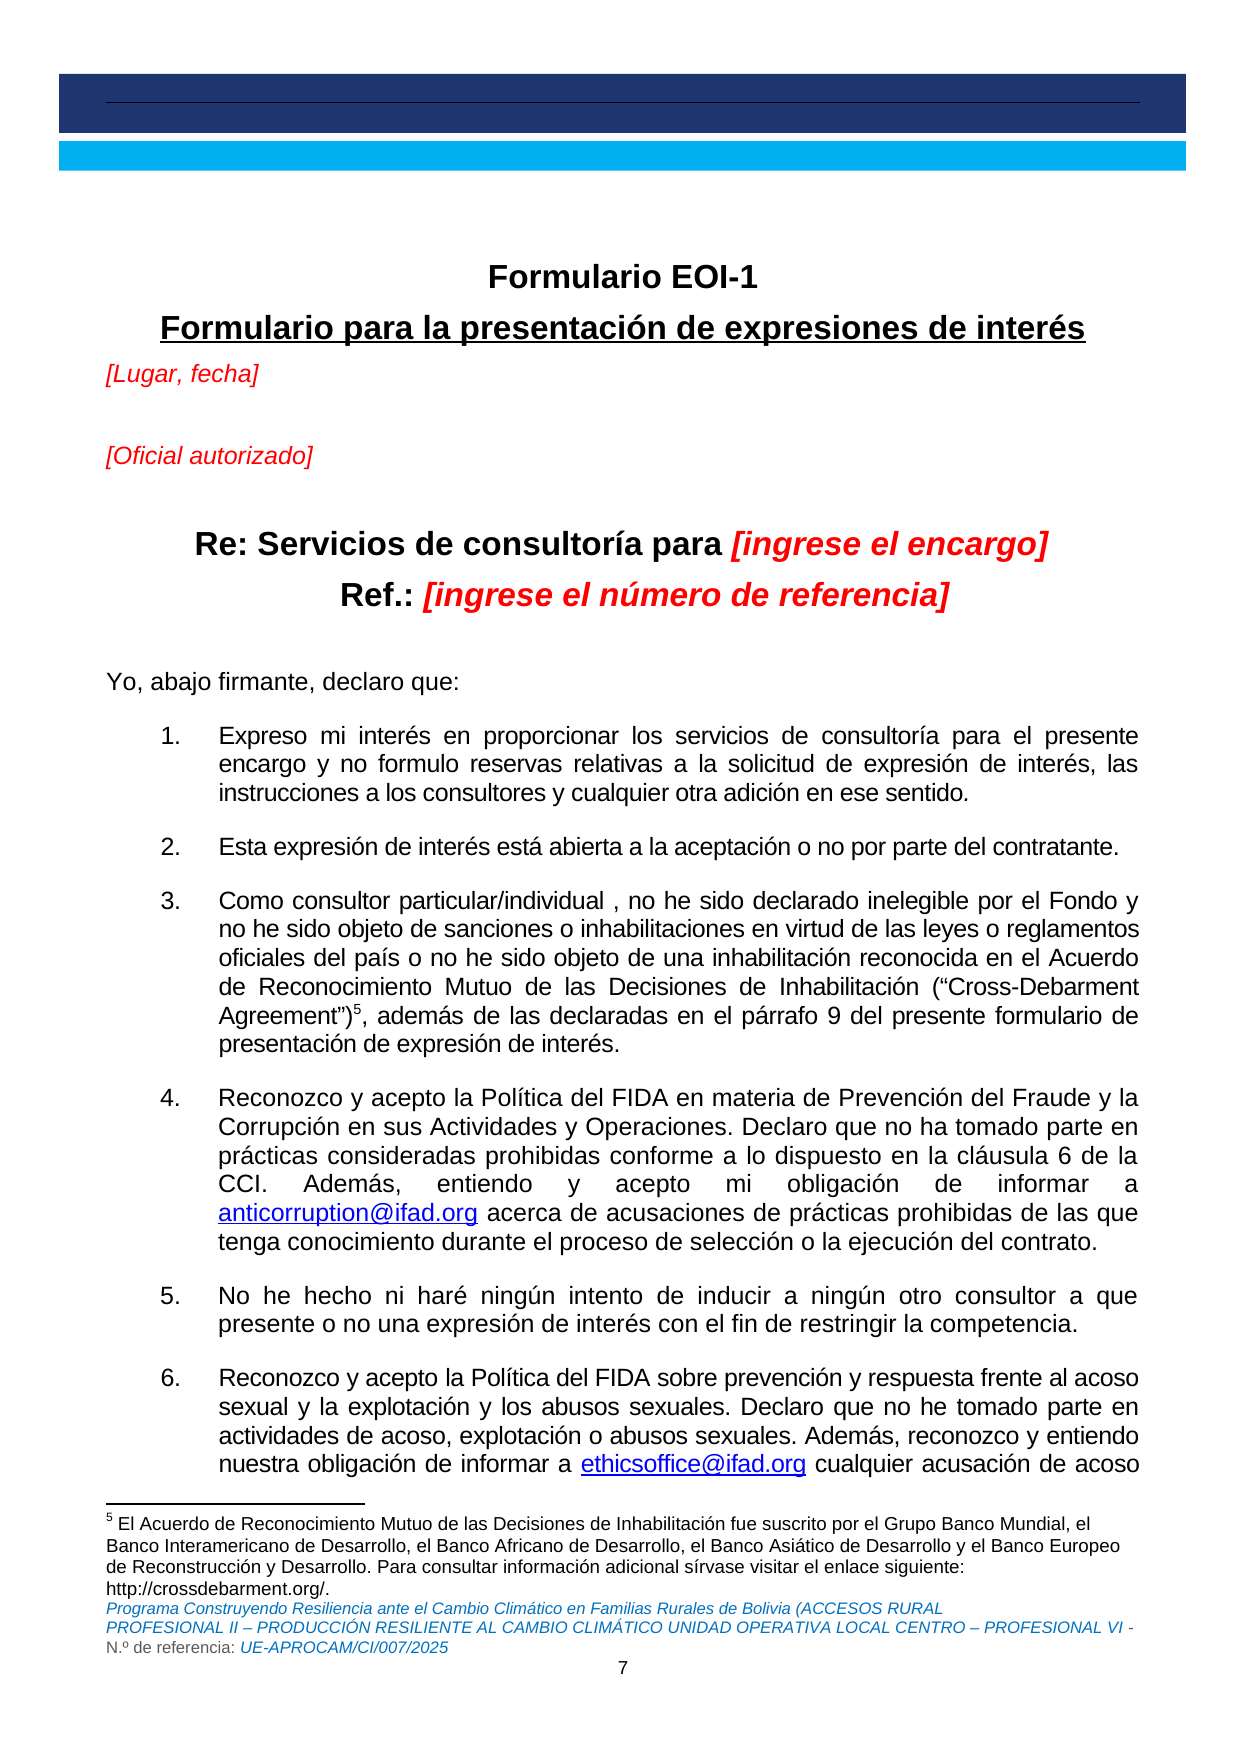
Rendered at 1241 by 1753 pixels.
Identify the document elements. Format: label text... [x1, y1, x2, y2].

list No he hecho ni haré ningún intento de inducir a ningún otro consultor a que presente o no una expresión de interés con el fin de restringir la competencia. [181, 1281, 1140, 1338]
list Expreso mi interés en proporcionar los servicios de consultoría para el presente encargo y no formulo reservas relativas a la solicitud de expresión de interés, las instrucciones a los consultores y cualquier otra adición en ese sentido. [181, 721, 1140, 807]
text [Lugar, fecha] [106, 359, 1140, 388]
list Como consultor particular/individual , no he sido declarado inelegible por el Fondo y no he sido objeto de sanciones o inhabilitaciones en virtud de las leyes o reglamentos oficiales del país o no he sido objeto de una inhabilitación reconocida en el Acuerdo de Reconocimiento Mutuo de las Decisiones de Inhabilitación (“Cross-Debarment Agreement”), además de las declaradas en el párrafo 9 del presente formulario de presentación de expresión de interés. [181, 886, 1140, 1058]
subtitle Yo, abajo firmante, declaro que: [106, 667, 1140, 696]
list Esta expresión de interés está abierta a la aceptación o no por parte del contratante. [181, 832, 1140, 861]
text Re: Servicios de consultoría para [ingrese el encargo] [106, 524, 1140, 562]
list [181, 1363, 1140, 1478]
text [Oficial autorizado] [106, 441, 1140, 470]
text Formulario EOI-1 [106, 257, 1140, 295]
text Formulario para la presentación de expresiones de interés [106, 308, 1140, 346]
text Ref.: [ingrese el número de referencia] [106, 575, 1140, 613]
list Reconozco y acepto la Política del FIDA en materia de Prevención del Fraude y la Corrupción en sus Actividades y Operaciones. Declaro que no ha tomado parte en prácticas consideradas prohibidas conforme a lo dispuesto en la cláusula 6 de la CCI. Además, entiendo y acepto mi obligación de informar a anticorruption@ifad.org acerca de acusaciones de prácticas prohibidas de las que tenga conocimiento durante el proceso de selección o la ejecución del contrato. [181, 1083, 1140, 1256]
